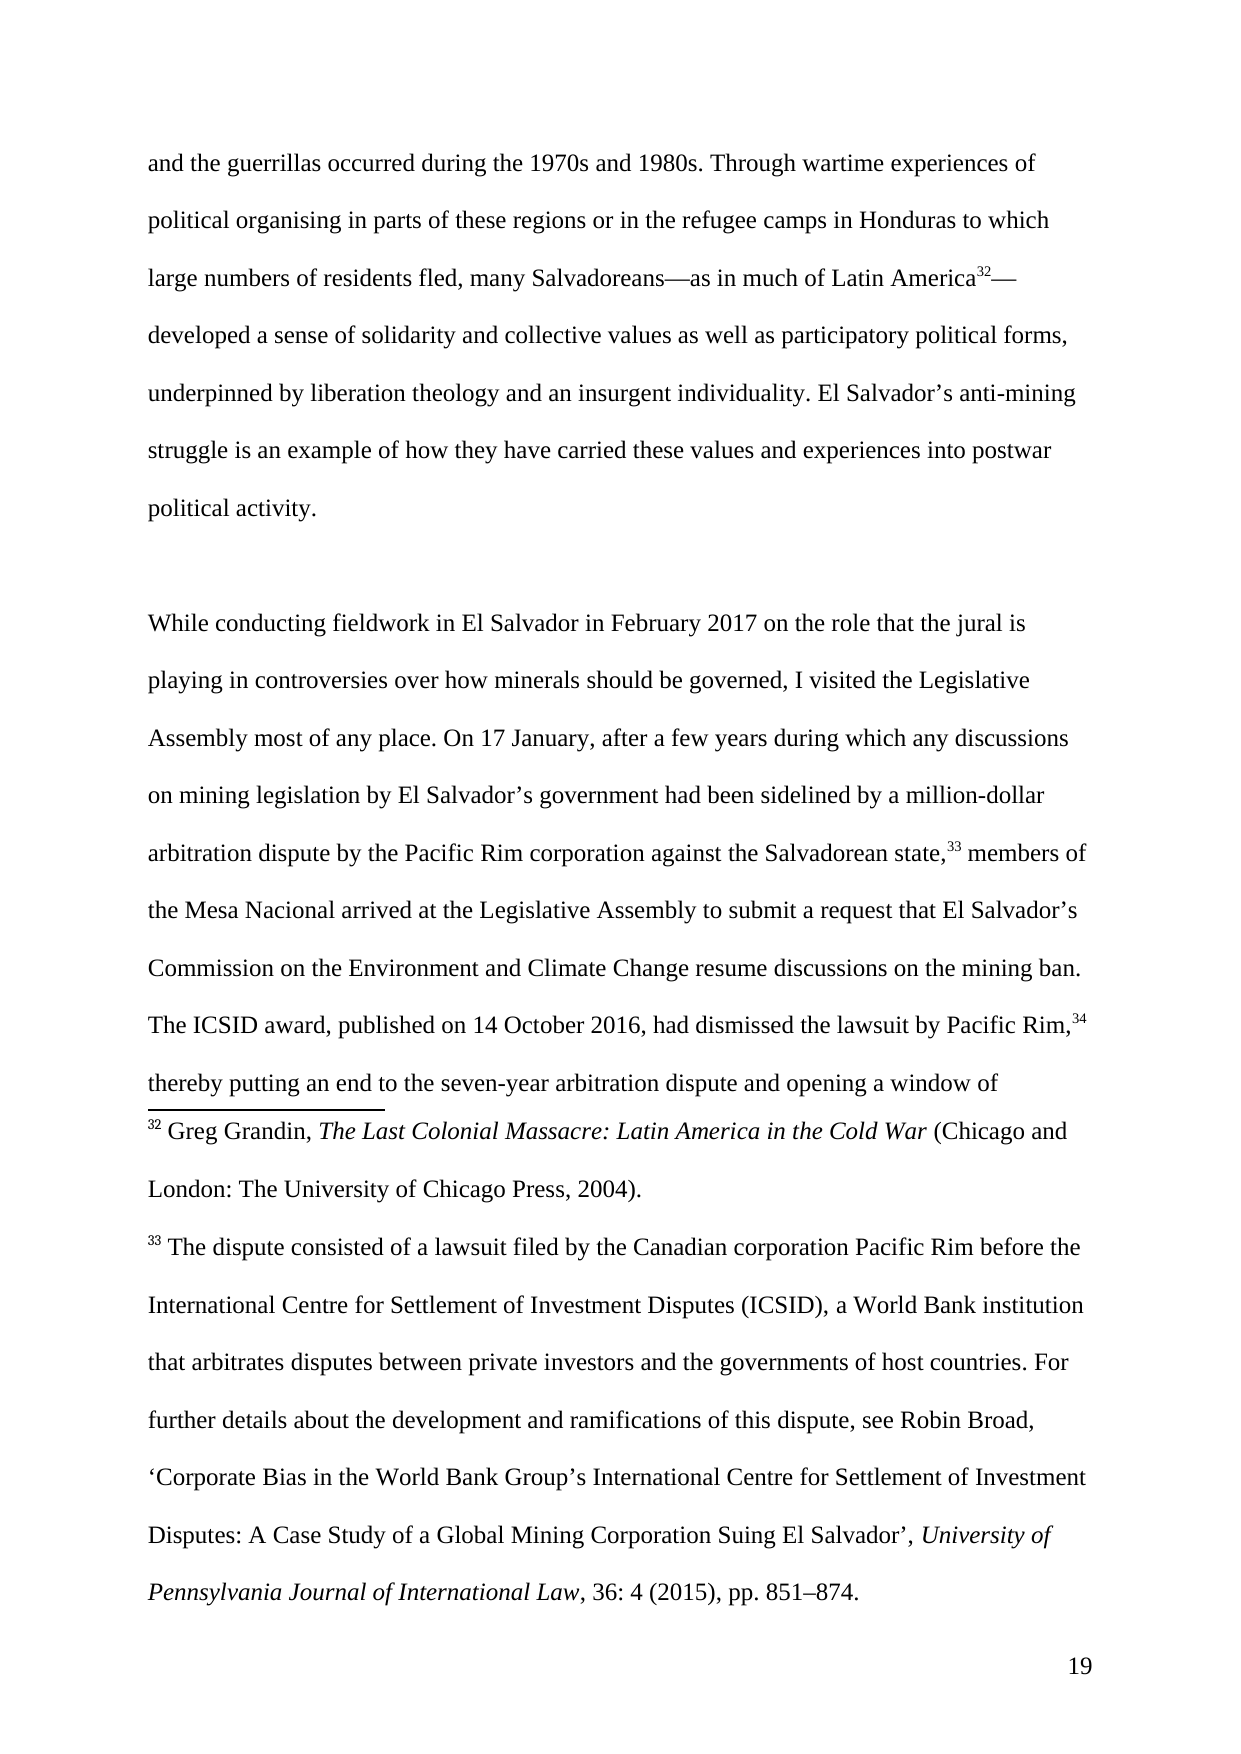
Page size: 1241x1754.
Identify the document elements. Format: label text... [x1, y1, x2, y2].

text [148, 148, 1092, 521]
text While conducting fieldwork in El Salvador in February 2017 on the role that the jural is playing in controversies over how minerals should be governed, I visited the Legislative Assembly most of any place. On 17 January, after a few years during which any discussions on mining legislation by El Salvador’s government had been sidelined by a million-dollar arbitration dispute by the Pacific Rim corporation against the Salvadorean state, members of the Mesa Nacional arrived at the Legislative Assembly to submit a request that El Salvador’s Commission on the Environment and Climate Change resume discussions on the mining ban. The ICSID award, published on 14 October 2016, had dismissed the lawsuit by Pacific Rim, thereby putting an end to the seven-year arbitration dispute and opening a window of opportunity to discuss anew how minerals should be governed in El Salvador. In the months following, Mesa Nacional members observed renewed investment and lobbying activities on the part of OceanaGold, the Australian corporation that had acquired Pacific Rim in 2013. In the face of these apparent attempts to resume operations in the country, Mesa Nacional members recommenced lobbying and public actions themselves. However, the 17 January initiative did not progress because the right-wing faction of the Legislative Assembly refused to discuss it. [148, 608, 1092, 1096]
